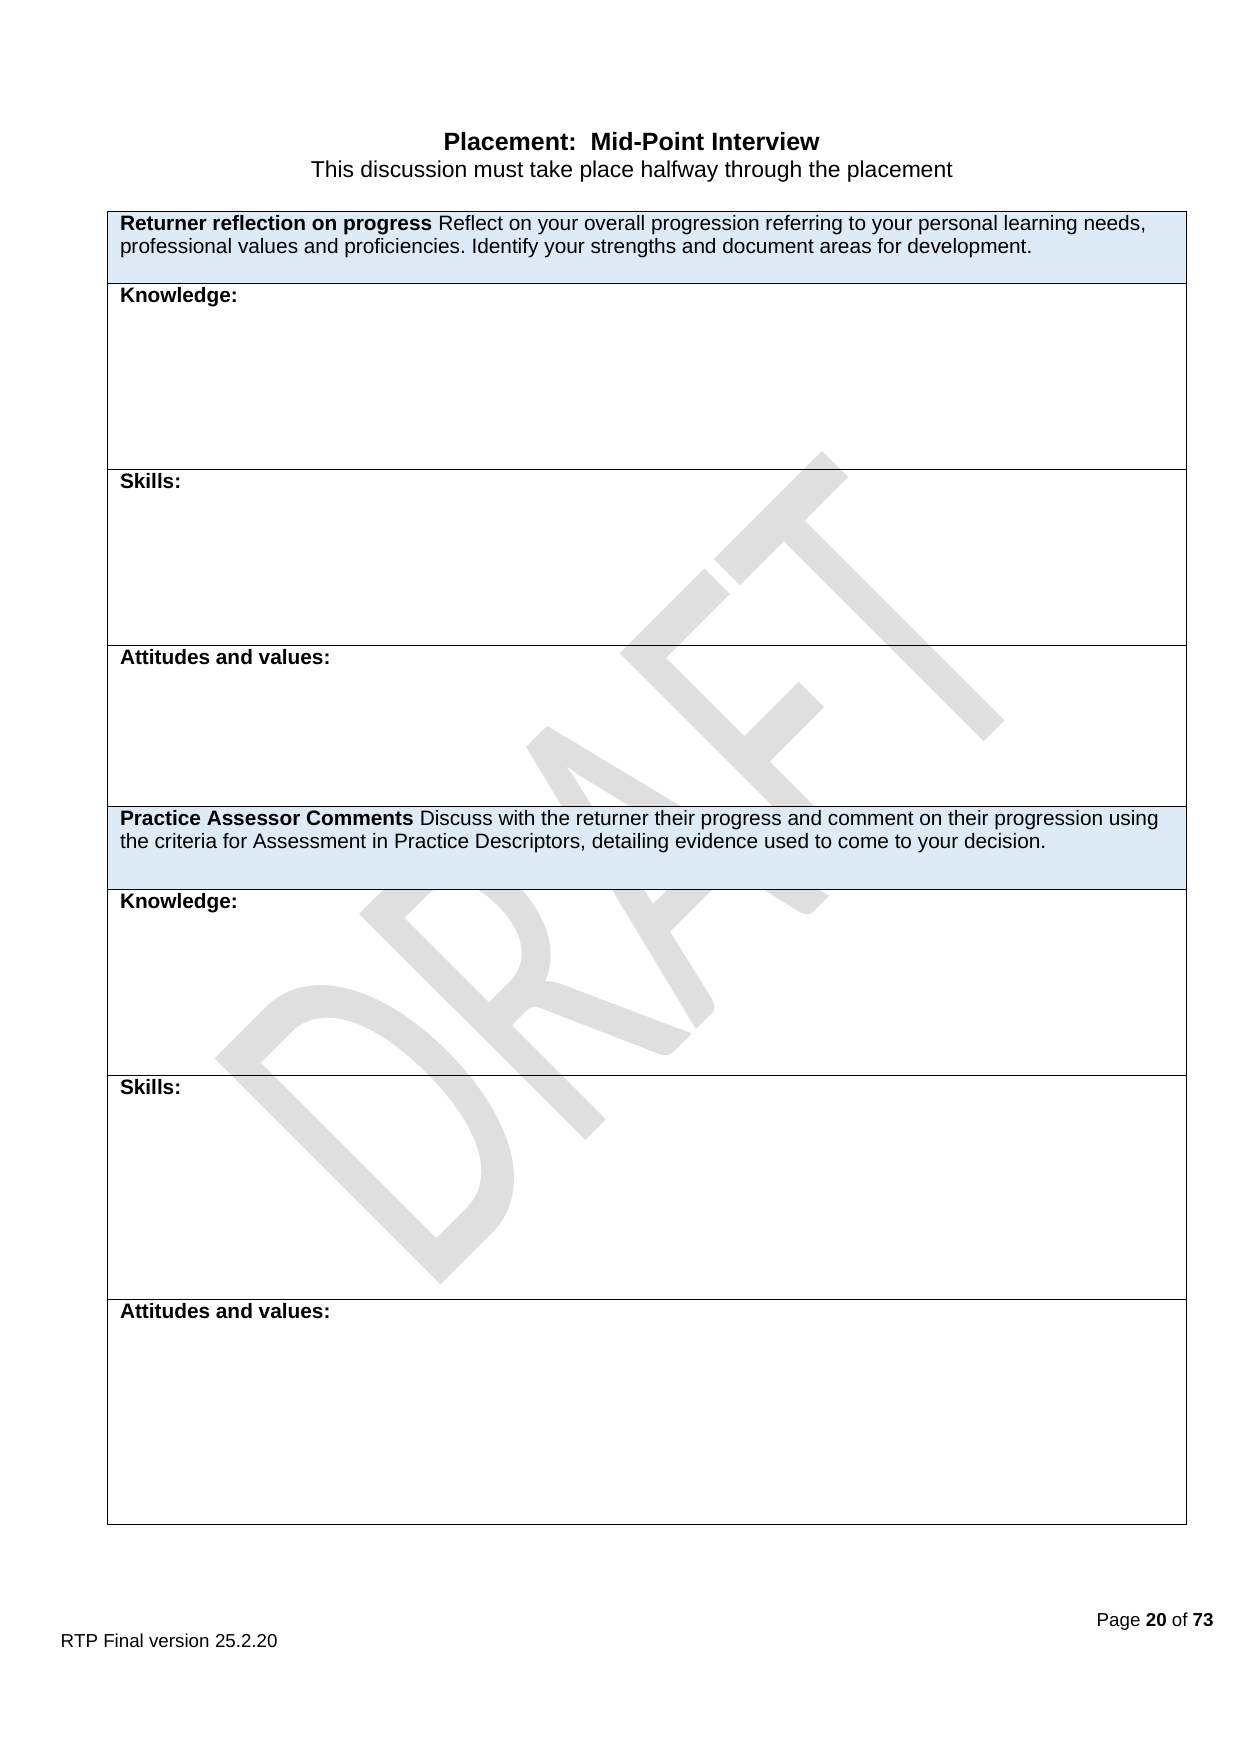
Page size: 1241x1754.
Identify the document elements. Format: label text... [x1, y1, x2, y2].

text This discussion must take place halfway through the placement [50, 156, 1213, 182]
text Placement: Mid-Point Interview [50, 127, 1213, 156]
table_cell Skills: [108, 1076, 1186, 1299]
table_cell Attitudes and values: [108, 1300, 1186, 1524]
table_cell Attitudes and values: [108, 646, 1186, 806]
table_cell Skills: [108, 470, 1186, 645]
table_cell Practice Assessor Comments Discuss with the returner their progress and comment on their progression using the criteria for Assessment in Practice Descriptors, detailing evidence used to come to your decision. [108, 807, 1186, 889]
table_cell Knowledge: [108, 890, 1186, 1075]
table_header Returner reflection on progress Reflect on your overall progression referring to your personal learning needs, professional values and proficiencies. Identify your strengths and document areas for development. [108, 212, 1186, 283]
table_cell Knowledge: [108, 284, 1186, 469]
